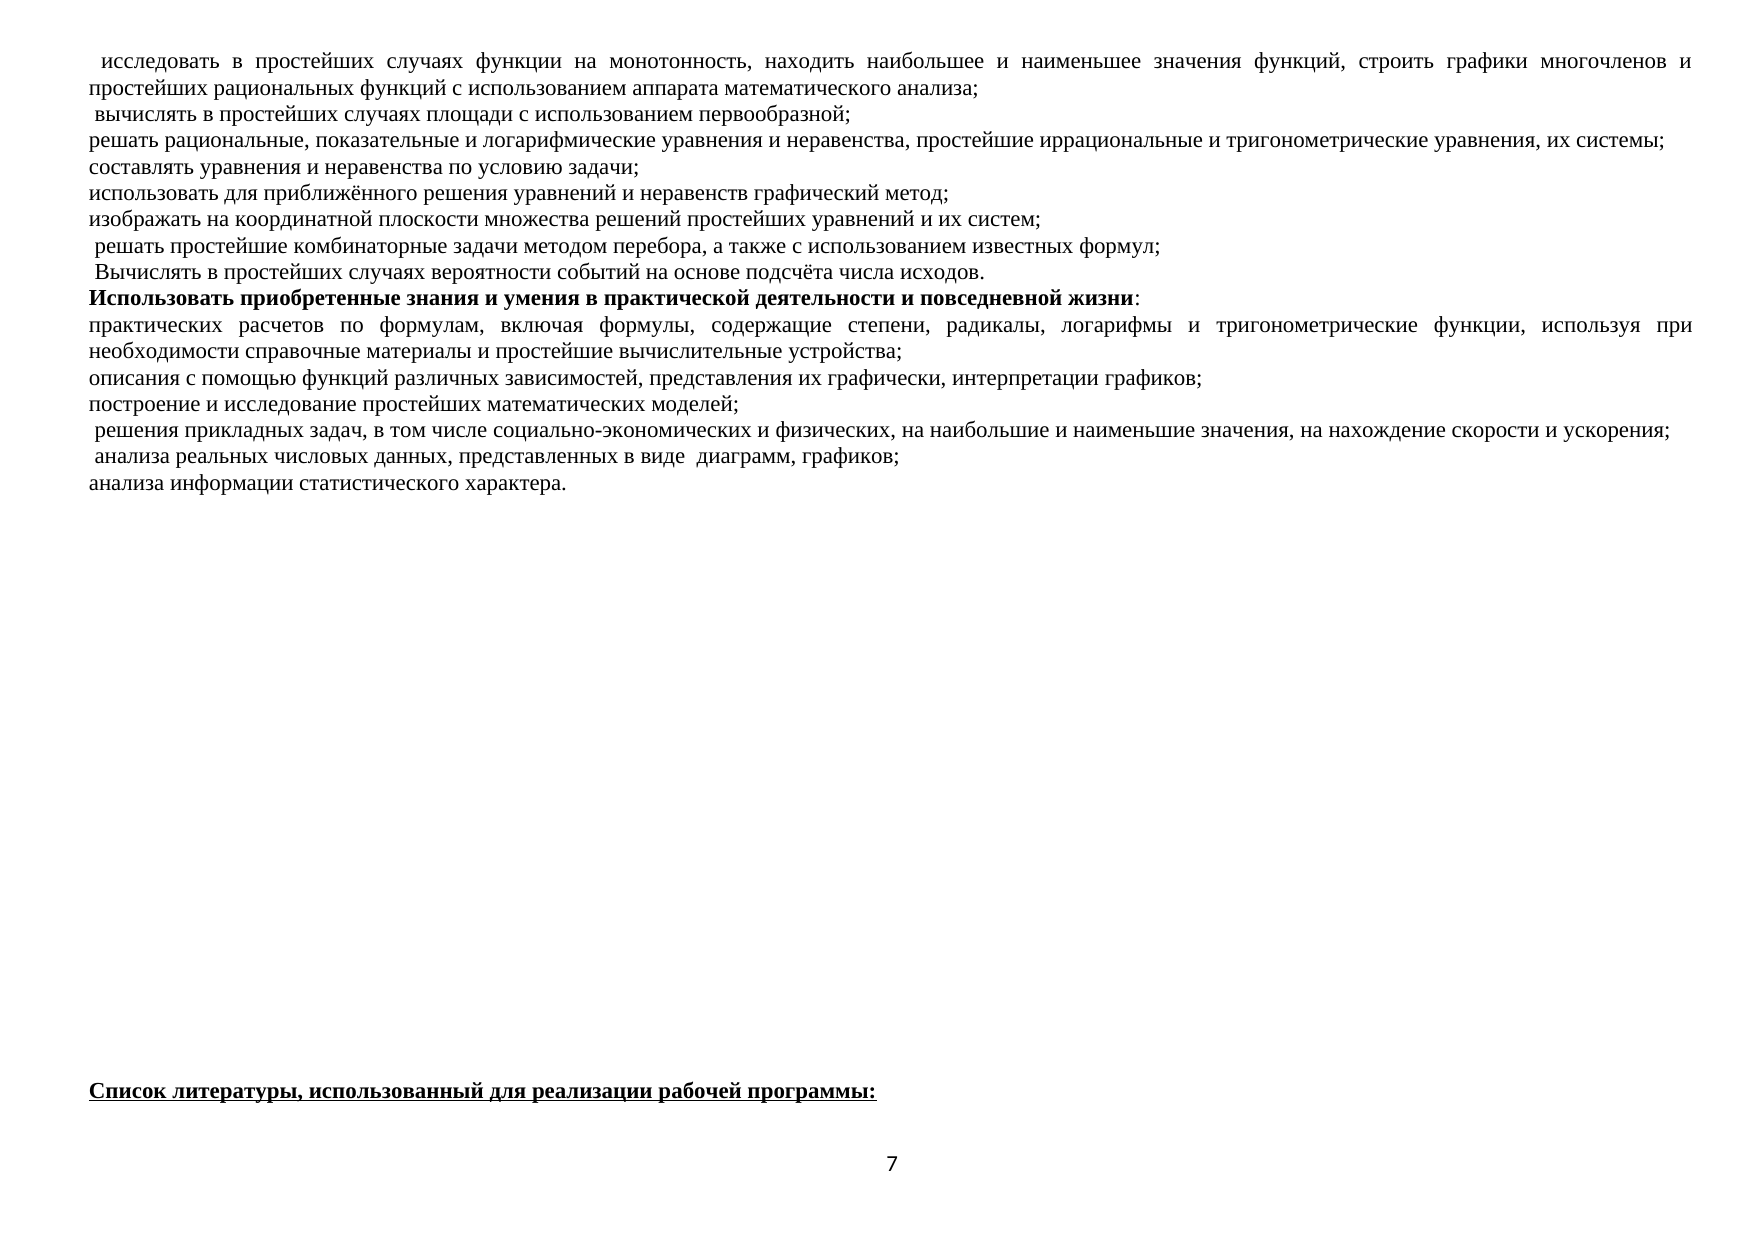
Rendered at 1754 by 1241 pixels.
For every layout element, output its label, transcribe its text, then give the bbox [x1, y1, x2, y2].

text решать простейшие комбинаторные задачи методом перебора, а также с использованием известных формул; [89, 232, 1695, 258]
text исследовать в простейших случаях функции на монотонность, находить наибольшее и наименьшее значения функций, строить графики многочленов и простейших рациональных функций с использованием аппарата математического анализа; [89, 47, 1695, 100]
text использовать для приближённого решения уравнений и неравенств графический метод; [89, 179, 1695, 205]
text вычислять в простейших случаях площади с использованием первообразной; [89, 100, 1695, 126]
text описания с помощью функций различных зависимостей, представления их графически, интерпретации графиков; [89, 363, 1695, 390]
text Список литературы, использованный для реализации рабочей программы: [89, 1077, 1695, 1103]
text решения прикладных задач, в том числе социально-экономических и физических, на наибольшие и наименьшие значения, на нахождение скорости и ускорения; [89, 416, 1695, 443]
text практических расчетов по формулам, включая формулы, содержащие степени, радикалы, логарифмы и тригонометрические функции, используя при необходимости справочные материалы и простейшие вычислительные устройства; [89, 311, 1695, 363]
text решать рациональные, показательные и логарифмические уравнения и неравенства, простейшие иррациональные и тригонометрические уравнения, их системы; [89, 126, 1695, 153]
text составлять уравнения и неравенства по условию задачи; [89, 153, 1695, 179]
text изображать на координатной плоскости множества решений простейших уравнений и их систем; [89, 205, 1695, 232]
text анализа информации статистического характера. [89, 469, 1695, 495]
text построение и исследование простейших математических моделей; [89, 390, 1695, 416]
text Вычислять в простейших случаях вероятности событий на основе подсчёта числа исходов. [89, 258, 1695, 284]
text Использовать приобретенные знания и умения в практической деятельности и повседневной жизни: [89, 284, 1695, 311]
text анализа реальных числовых данных, представленных в виде диаграмм, графиков; [89, 443, 1695, 469]
